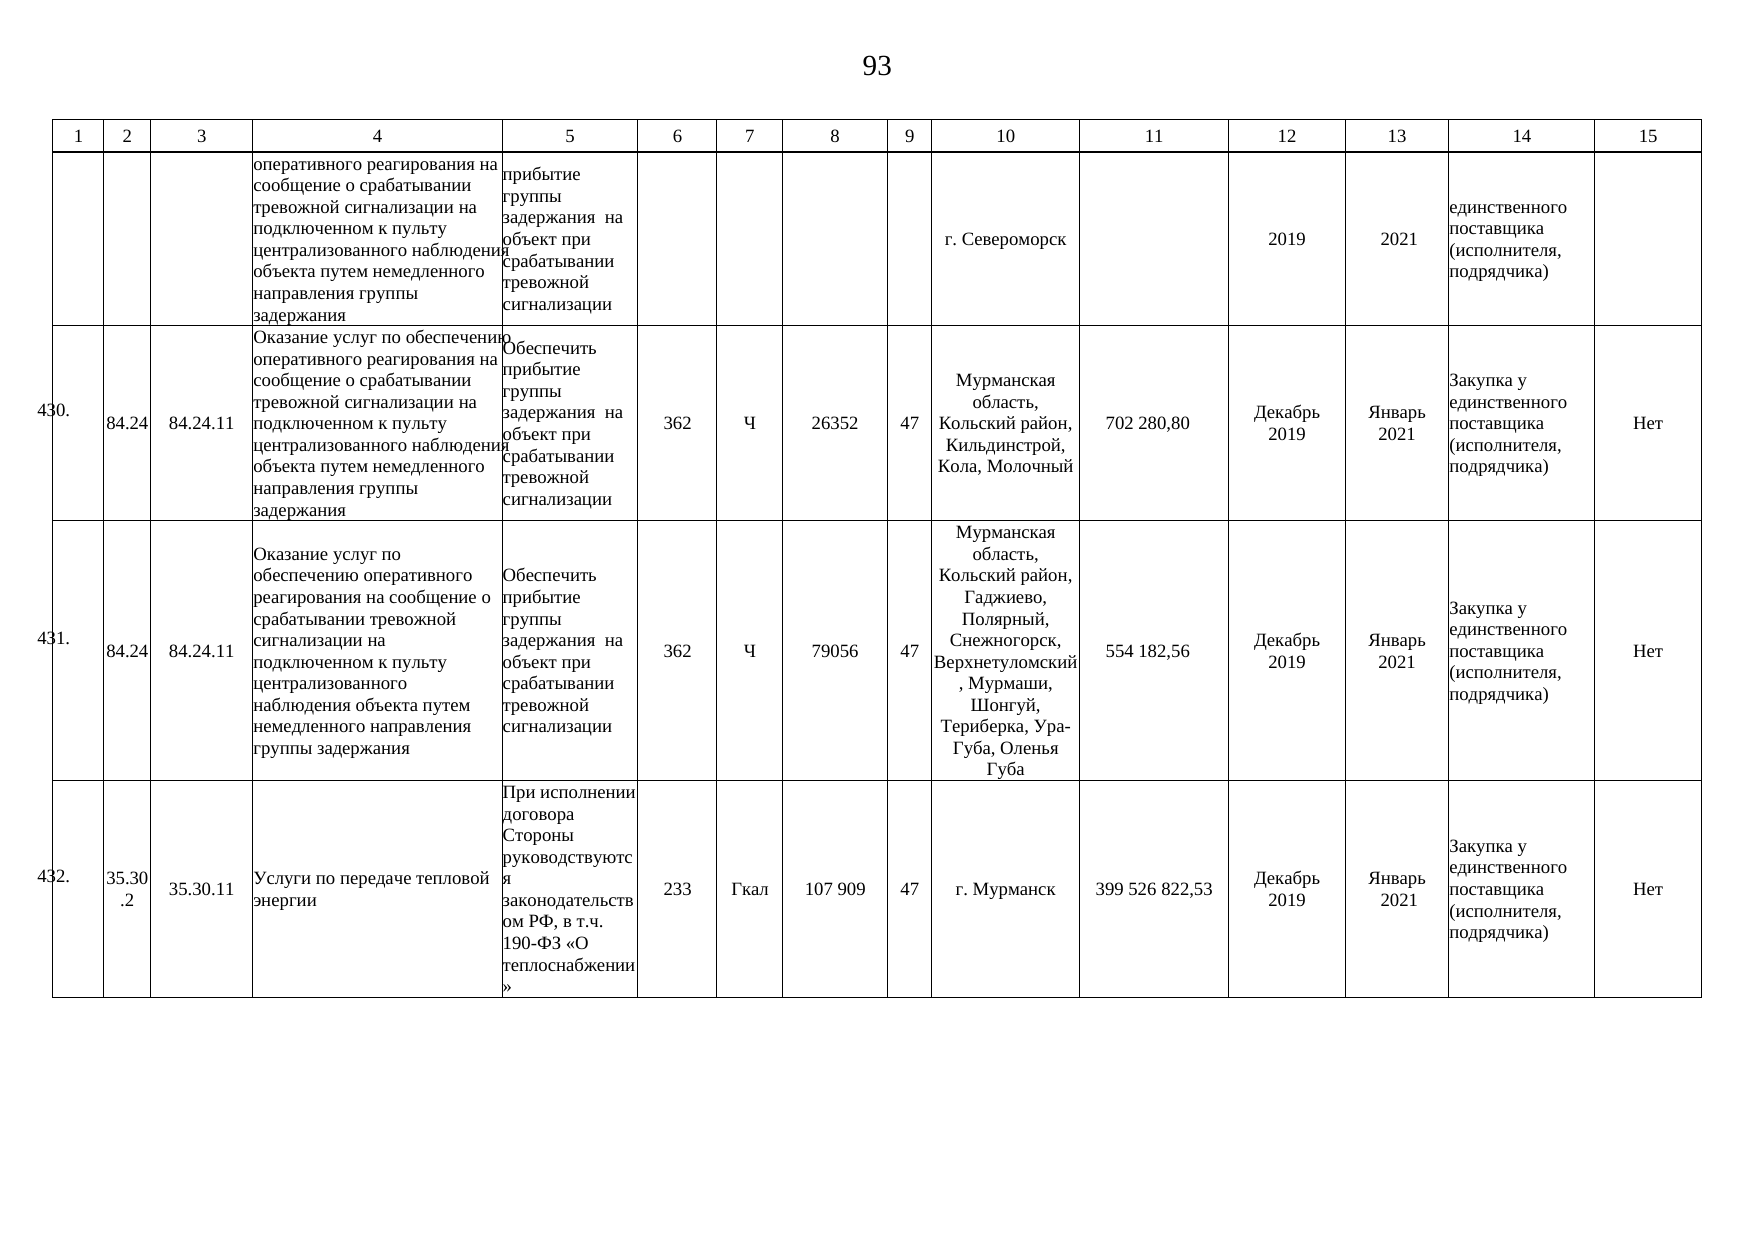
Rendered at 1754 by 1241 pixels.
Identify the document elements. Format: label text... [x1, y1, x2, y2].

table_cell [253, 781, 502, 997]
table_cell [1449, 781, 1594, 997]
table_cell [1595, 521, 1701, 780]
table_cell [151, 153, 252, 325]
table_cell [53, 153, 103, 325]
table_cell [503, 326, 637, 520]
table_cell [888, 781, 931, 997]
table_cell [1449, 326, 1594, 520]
table_header 1 [53, 120, 103, 151]
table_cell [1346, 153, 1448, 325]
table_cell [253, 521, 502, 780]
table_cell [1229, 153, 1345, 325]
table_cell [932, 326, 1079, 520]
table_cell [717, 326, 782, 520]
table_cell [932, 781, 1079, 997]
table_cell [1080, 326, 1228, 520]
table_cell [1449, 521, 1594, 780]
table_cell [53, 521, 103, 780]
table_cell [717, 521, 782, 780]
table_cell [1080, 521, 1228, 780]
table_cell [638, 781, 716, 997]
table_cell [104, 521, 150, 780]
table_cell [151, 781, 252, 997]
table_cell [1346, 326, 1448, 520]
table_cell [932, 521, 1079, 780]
table_header 15 [1595, 120, 1701, 151]
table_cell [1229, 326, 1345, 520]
table_header 7 [717, 120, 782, 151]
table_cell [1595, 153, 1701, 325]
table_header 6 [638, 120, 716, 151]
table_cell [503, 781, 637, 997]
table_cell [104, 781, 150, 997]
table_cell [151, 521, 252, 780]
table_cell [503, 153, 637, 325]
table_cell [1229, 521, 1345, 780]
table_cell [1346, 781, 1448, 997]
table_header 12 [1229, 120, 1345, 151]
table_header 10 [932, 120, 1079, 151]
table_header 14 [1449, 120, 1594, 151]
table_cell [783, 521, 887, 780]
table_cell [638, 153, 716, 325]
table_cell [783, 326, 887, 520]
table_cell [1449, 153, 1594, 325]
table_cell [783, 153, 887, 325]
table_header 2 [104, 120, 150, 151]
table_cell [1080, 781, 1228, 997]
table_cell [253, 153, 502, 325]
table_header 4 [253, 120, 502, 151]
table_header 3 [151, 120, 252, 151]
table_header 13 [1346, 120, 1448, 151]
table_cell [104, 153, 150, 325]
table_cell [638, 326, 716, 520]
table_header 11 [1080, 120, 1228, 151]
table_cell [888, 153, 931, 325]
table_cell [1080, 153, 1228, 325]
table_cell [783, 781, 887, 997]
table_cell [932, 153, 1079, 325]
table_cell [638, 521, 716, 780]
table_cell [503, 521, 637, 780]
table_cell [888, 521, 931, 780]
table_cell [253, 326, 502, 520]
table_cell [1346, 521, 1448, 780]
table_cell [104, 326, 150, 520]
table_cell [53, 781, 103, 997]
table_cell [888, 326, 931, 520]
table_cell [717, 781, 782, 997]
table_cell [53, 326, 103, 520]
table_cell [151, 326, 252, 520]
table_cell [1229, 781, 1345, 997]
table_header 9 [888, 120, 931, 151]
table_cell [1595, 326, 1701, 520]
table_header 8 [783, 120, 887, 151]
table_header 5 [503, 120, 637, 151]
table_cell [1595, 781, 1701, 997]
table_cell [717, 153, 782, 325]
